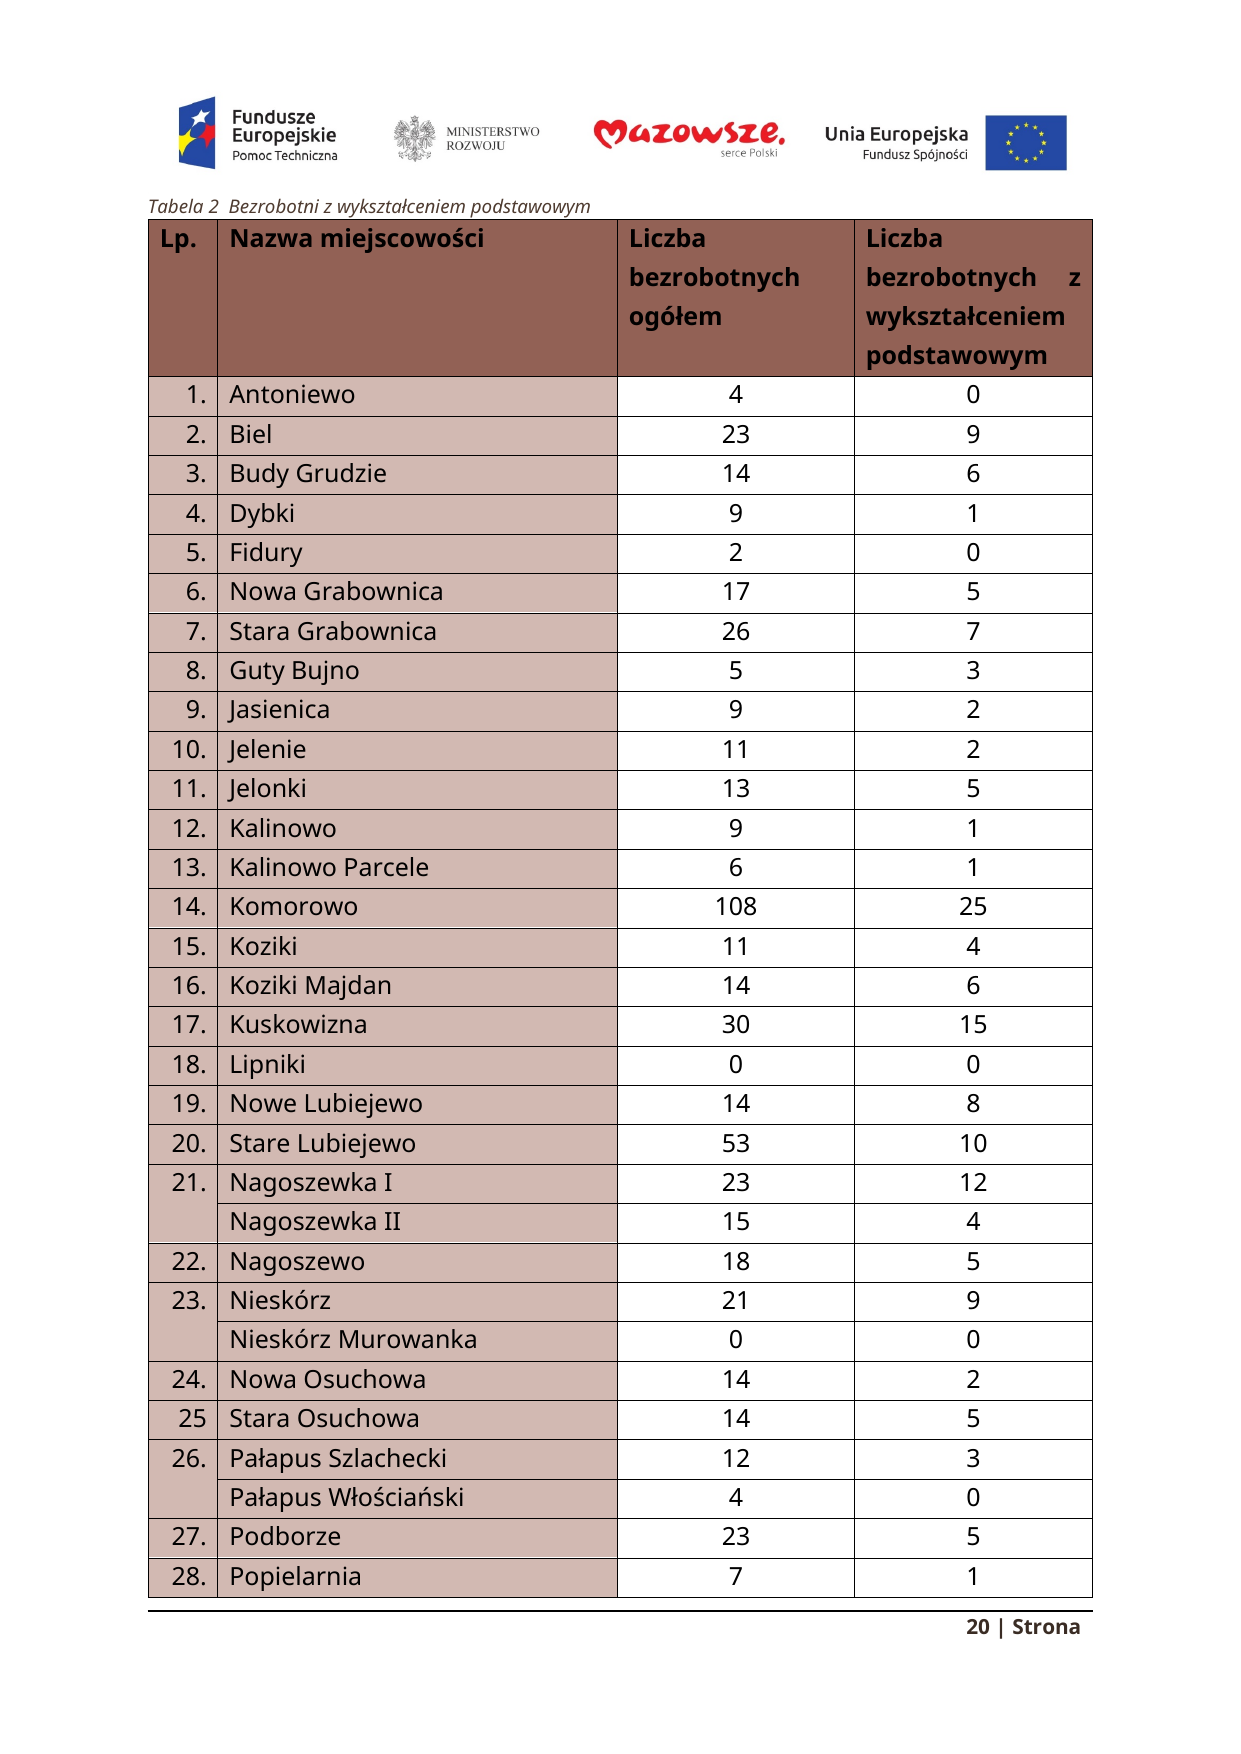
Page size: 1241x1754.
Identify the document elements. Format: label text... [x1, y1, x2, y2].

table_cell 15 [855, 1007, 1092, 1046]
table_cell Nieskórz Murowanka [218, 1322, 617, 1361]
table_cell Lipniki [218, 1047, 617, 1085]
table_cell 9 [618, 692, 854, 731]
table_cell 5 [855, 1401, 1092, 1439]
table_cell Koziki Majdan [218, 968, 617, 1006]
table_cell 14 [618, 968, 854, 1006]
table_cell 108 [618, 889, 854, 927]
table_cell Budy Grudzie [218, 456, 617, 494]
table_cell 6 [855, 968, 1092, 1006]
table_cell 14 [618, 1401, 854, 1439]
table_cell 23 [618, 1165, 854, 1203]
table_cell 6 [618, 850, 854, 888]
table_cell Nowa Grabownica [218, 574, 617, 612]
table_cell 9 [855, 1283, 1092, 1321]
table_cell 11 [618, 929, 854, 967]
table_cell 5 [855, 1244, 1092, 1282]
table_cell 4 [855, 1204, 1092, 1242]
table_cell 23. [149, 1283, 217, 1361]
table_cell 12 [618, 1440, 854, 1479]
table_cell 0 [855, 535, 1092, 573]
table_cell 9 [855, 417, 1092, 455]
table_cell 5 [618, 653, 854, 691]
table_cell 11 [618, 732, 854, 770]
table_cell 9 [618, 810, 854, 849]
table_cell Stara Grabownica [218, 614, 617, 652]
table_cell 10 [855, 1125, 1092, 1164]
table_cell 2 [855, 732, 1092, 770]
table_cell 12. [149, 810, 217, 849]
table_cell Dybki [218, 495, 617, 534]
table_cell 5. [149, 535, 217, 573]
table_cell 15. [149, 929, 217, 967]
table_cell 17 [618, 574, 854, 612]
table_cell 17. [149, 1007, 217, 1046]
table_cell 1. [149, 377, 217, 416]
table_cell Nagoszewka II [218, 1204, 617, 1242]
table_cell Pałapus Włościański [218, 1480, 617, 1518]
table_cell 20. [149, 1125, 217, 1164]
table_cell 30 [618, 1007, 854, 1046]
table_cell 10. [149, 732, 217, 770]
table_cell 13. [149, 850, 217, 888]
table_cell 4. [149, 495, 217, 534]
table_header Liczba bezrobotnych z wykształceniem podstawowym [855, 220, 1092, 376]
table_cell 2. [149, 417, 217, 455]
table_cell 24. [149, 1362, 217, 1400]
table_cell Biel [218, 417, 617, 455]
table_cell 22. [149, 1244, 217, 1282]
table_cell 25 [855, 889, 1092, 927]
table_cell 26. [149, 1440, 217, 1518]
table_cell 27. [149, 1519, 217, 1557]
text Tabela 2 Bezrobotni z wykształceniem podstawowym [148, 194, 1092, 219]
table_cell Antoniewo [218, 377, 617, 416]
table_cell Popielarnia [218, 1559, 617, 1597]
table_cell 11. [149, 771, 217, 809]
picture [147, 73, 1093, 194]
table_cell 0 [618, 1322, 854, 1361]
table_cell 53 [618, 1125, 854, 1164]
table_cell 4 [618, 377, 854, 416]
table_cell 3 [855, 653, 1092, 691]
table_cell Stare Lubiejewo [218, 1125, 617, 1164]
table_cell Guty Bujno [218, 653, 617, 691]
table_cell 1 [855, 850, 1092, 888]
table_cell 1 [855, 495, 1092, 534]
table_cell 14 [618, 1362, 854, 1400]
table_cell 2 [855, 692, 1092, 731]
table_cell Koziki [218, 929, 617, 967]
table_header Liczba bezrobotnych ogółem [618, 220, 854, 376]
table_cell Komorowo [218, 889, 617, 927]
table_cell 0 [855, 1480, 1092, 1518]
table_cell 0 [618, 1047, 854, 1085]
table_cell 21 [618, 1283, 854, 1321]
table_cell Nagoszewo [218, 1244, 617, 1282]
table_cell 2 [618, 535, 854, 573]
table_cell 14 [618, 456, 854, 494]
table_cell 18. [149, 1047, 217, 1085]
table_cell Nieskórz [218, 1283, 617, 1321]
table_cell 23 [618, 1519, 854, 1557]
table_cell 3. [149, 456, 217, 494]
table_cell 12 [855, 1165, 1092, 1203]
table_cell 13 [618, 771, 854, 809]
table_cell 8 [855, 1086, 1092, 1124]
table_cell 3 [855, 1440, 1092, 1479]
table_cell 1 [855, 810, 1092, 849]
table_header Nazwa miejscowości [218, 220, 617, 376]
table_cell Nagoszewka I [218, 1165, 617, 1203]
table_cell 8. [149, 653, 217, 691]
table_cell Fidury [218, 535, 617, 573]
table_cell 18 [618, 1244, 854, 1282]
table_cell 26 [618, 614, 854, 652]
table_cell 6. [149, 574, 217, 612]
table_cell Podborze [218, 1519, 617, 1557]
table_cell 5 [855, 574, 1092, 612]
table_cell 1 [855, 1559, 1092, 1597]
table_cell Jelonki [218, 771, 617, 809]
table_cell 7. [149, 614, 217, 652]
table_header Lp. [149, 220, 217, 376]
table_cell 4 [855, 929, 1092, 967]
table_cell 0 [855, 377, 1092, 416]
table_cell 5 [855, 771, 1092, 809]
table_cell 16. [149, 968, 217, 1006]
table_cell 5 [855, 1519, 1092, 1557]
table_cell 0 [855, 1322, 1092, 1361]
table_cell 14 [618, 1086, 854, 1124]
table_cell 4 [618, 1480, 854, 1518]
table_cell Kuskowizna [218, 1007, 617, 1046]
table_cell 15 [618, 1204, 854, 1242]
table_cell 7 [618, 1559, 854, 1597]
table_cell Jelenie [218, 732, 617, 770]
table_cell 28. [149, 1559, 217, 1597]
table_cell Nowe Lubiejewo [218, 1086, 617, 1124]
table_cell 23 [618, 417, 854, 455]
table_cell 9. [149, 692, 217, 731]
table_cell 19. [149, 1086, 217, 1124]
table_cell 0 [855, 1047, 1092, 1085]
table_cell Kalinowo [218, 810, 617, 849]
table_cell Pałapus Szlachecki [218, 1440, 617, 1479]
table_cell Stara Osuchowa [218, 1401, 617, 1439]
table_cell 25 [149, 1401, 217, 1439]
table_cell 6 [855, 456, 1092, 494]
table_cell 21. [149, 1165, 217, 1242]
table_cell 9 [618, 495, 854, 534]
table_cell 14. [149, 889, 217, 927]
table_cell 2 [855, 1362, 1092, 1400]
table_cell Kalinowo Parcele [218, 850, 617, 888]
table_cell 7 [855, 614, 1092, 652]
table_cell Nowa Osuchowa [218, 1362, 617, 1400]
table_cell Jasienica [218, 692, 617, 731]
